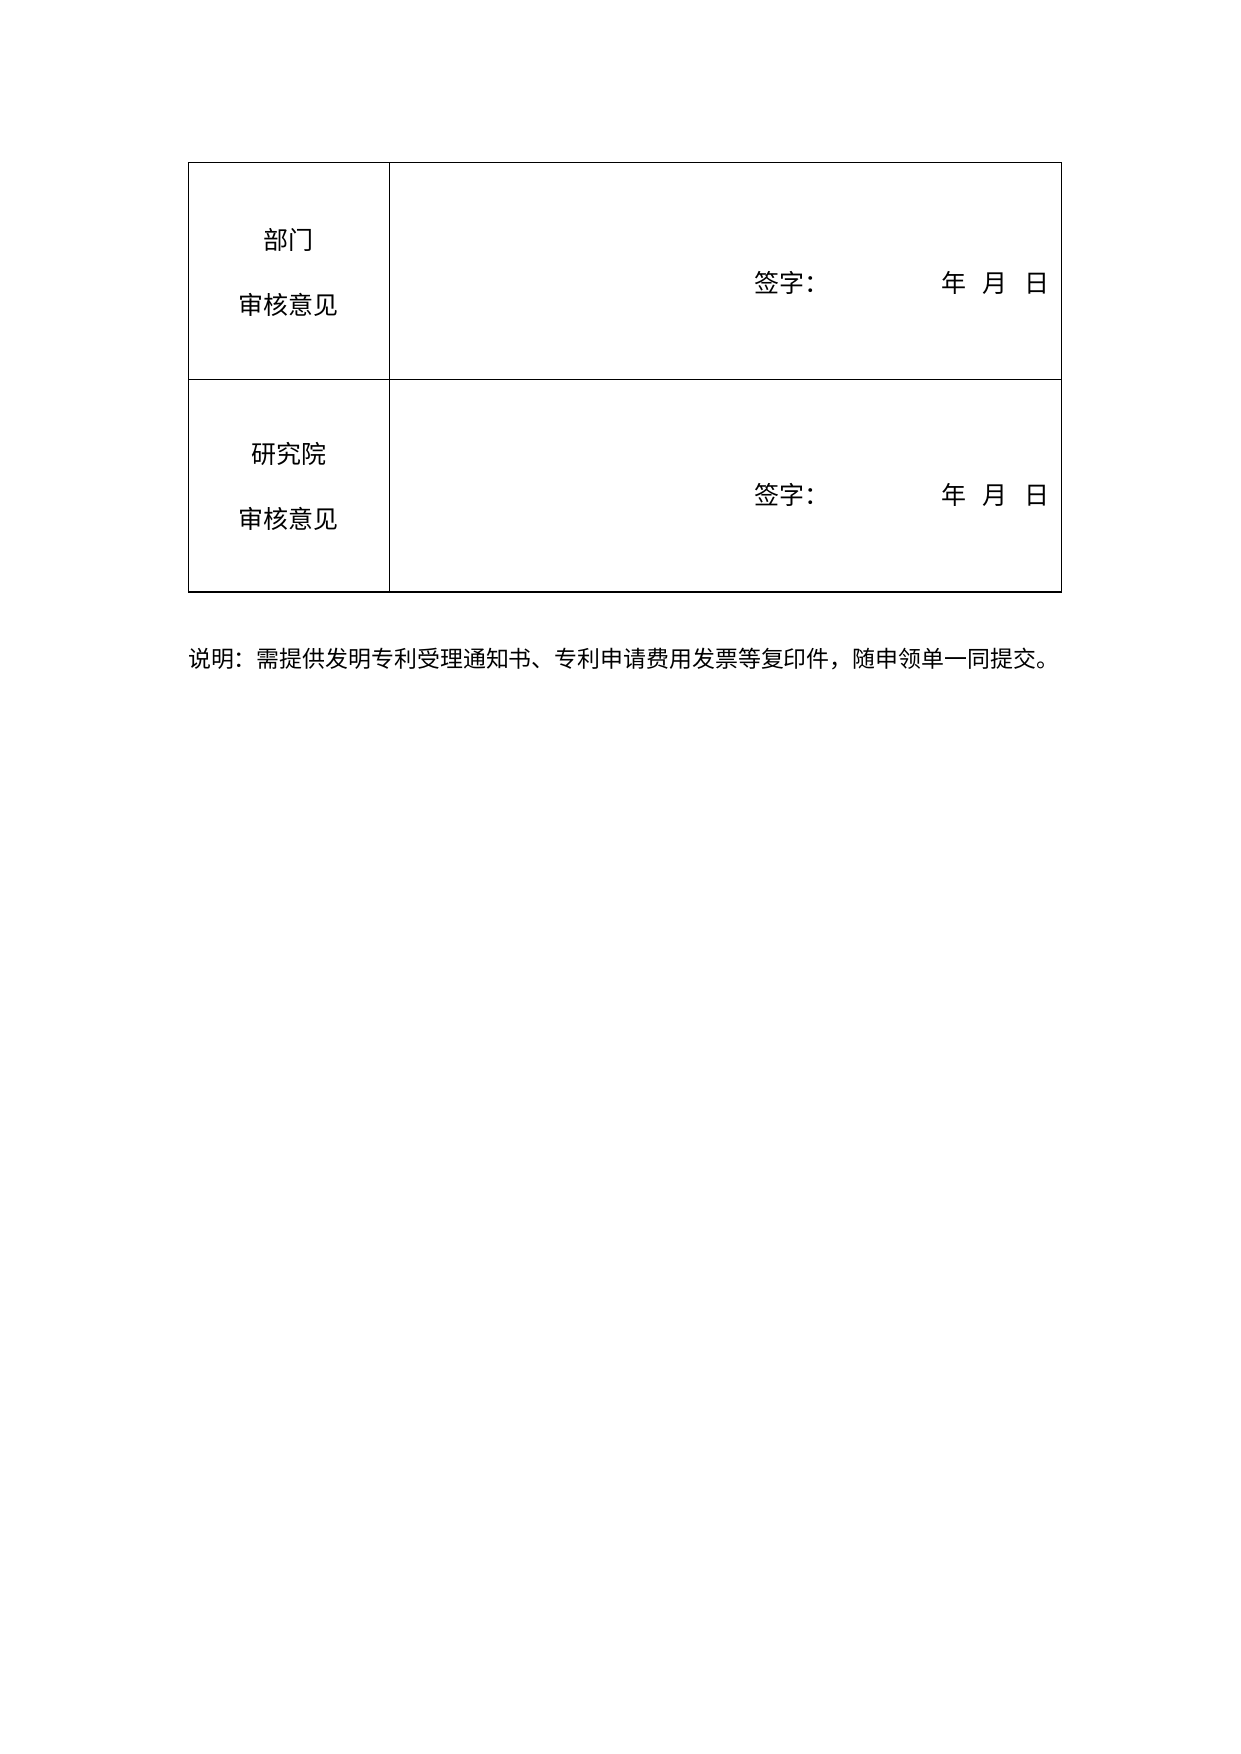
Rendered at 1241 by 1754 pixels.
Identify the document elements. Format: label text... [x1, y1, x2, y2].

text 说明：需提供发明专利受理通知书、专利申请费用发票等复印件，随申领单一同提交。 [188, 625, 1052, 690]
table_cell 签字： 年 月 日 [390, 163, 1061, 379]
table_cell 研究院 审核意见 [189, 380, 389, 591]
table_cell 签字： 年 月 日 [390, 380, 1061, 591]
table_cell 部门 审核意见 [189, 163, 389, 379]
